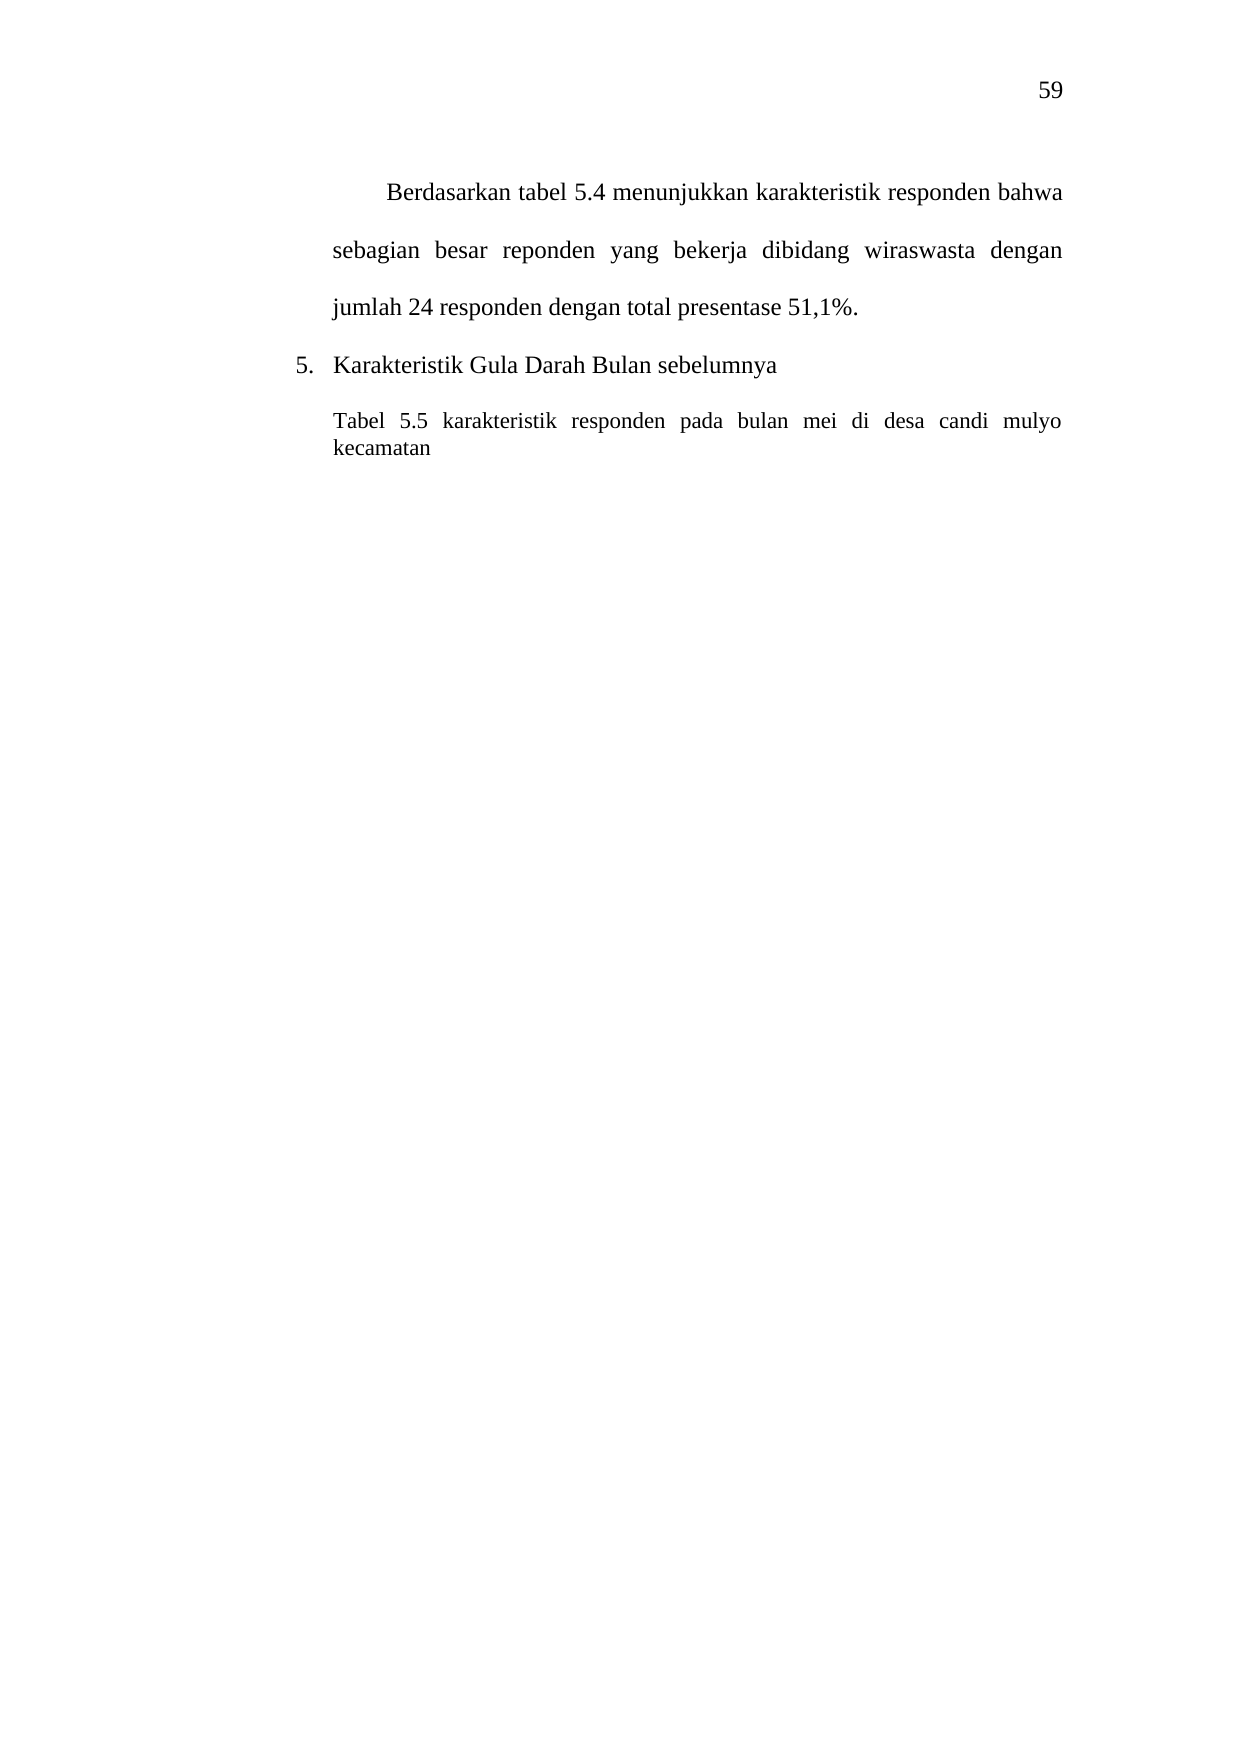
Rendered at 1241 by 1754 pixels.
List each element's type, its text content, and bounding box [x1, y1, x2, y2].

list Berdasarkan tabel 5.4 menunjukkan karakteristik responden bahwa sebagian besar reponden yang bekerja dibidang wiraswasta dengan jumlah 24 responden dengan total presentase 51,1%. [332, 177, 1063, 321]
list Tabel 5.5 karakteristik responden pada bulan mei di desa candi mulyo kecamatan [333, 407, 1063, 460]
list Karakteristik Gula Darah Bulan sebelumnya [295, 350, 1063, 378]
